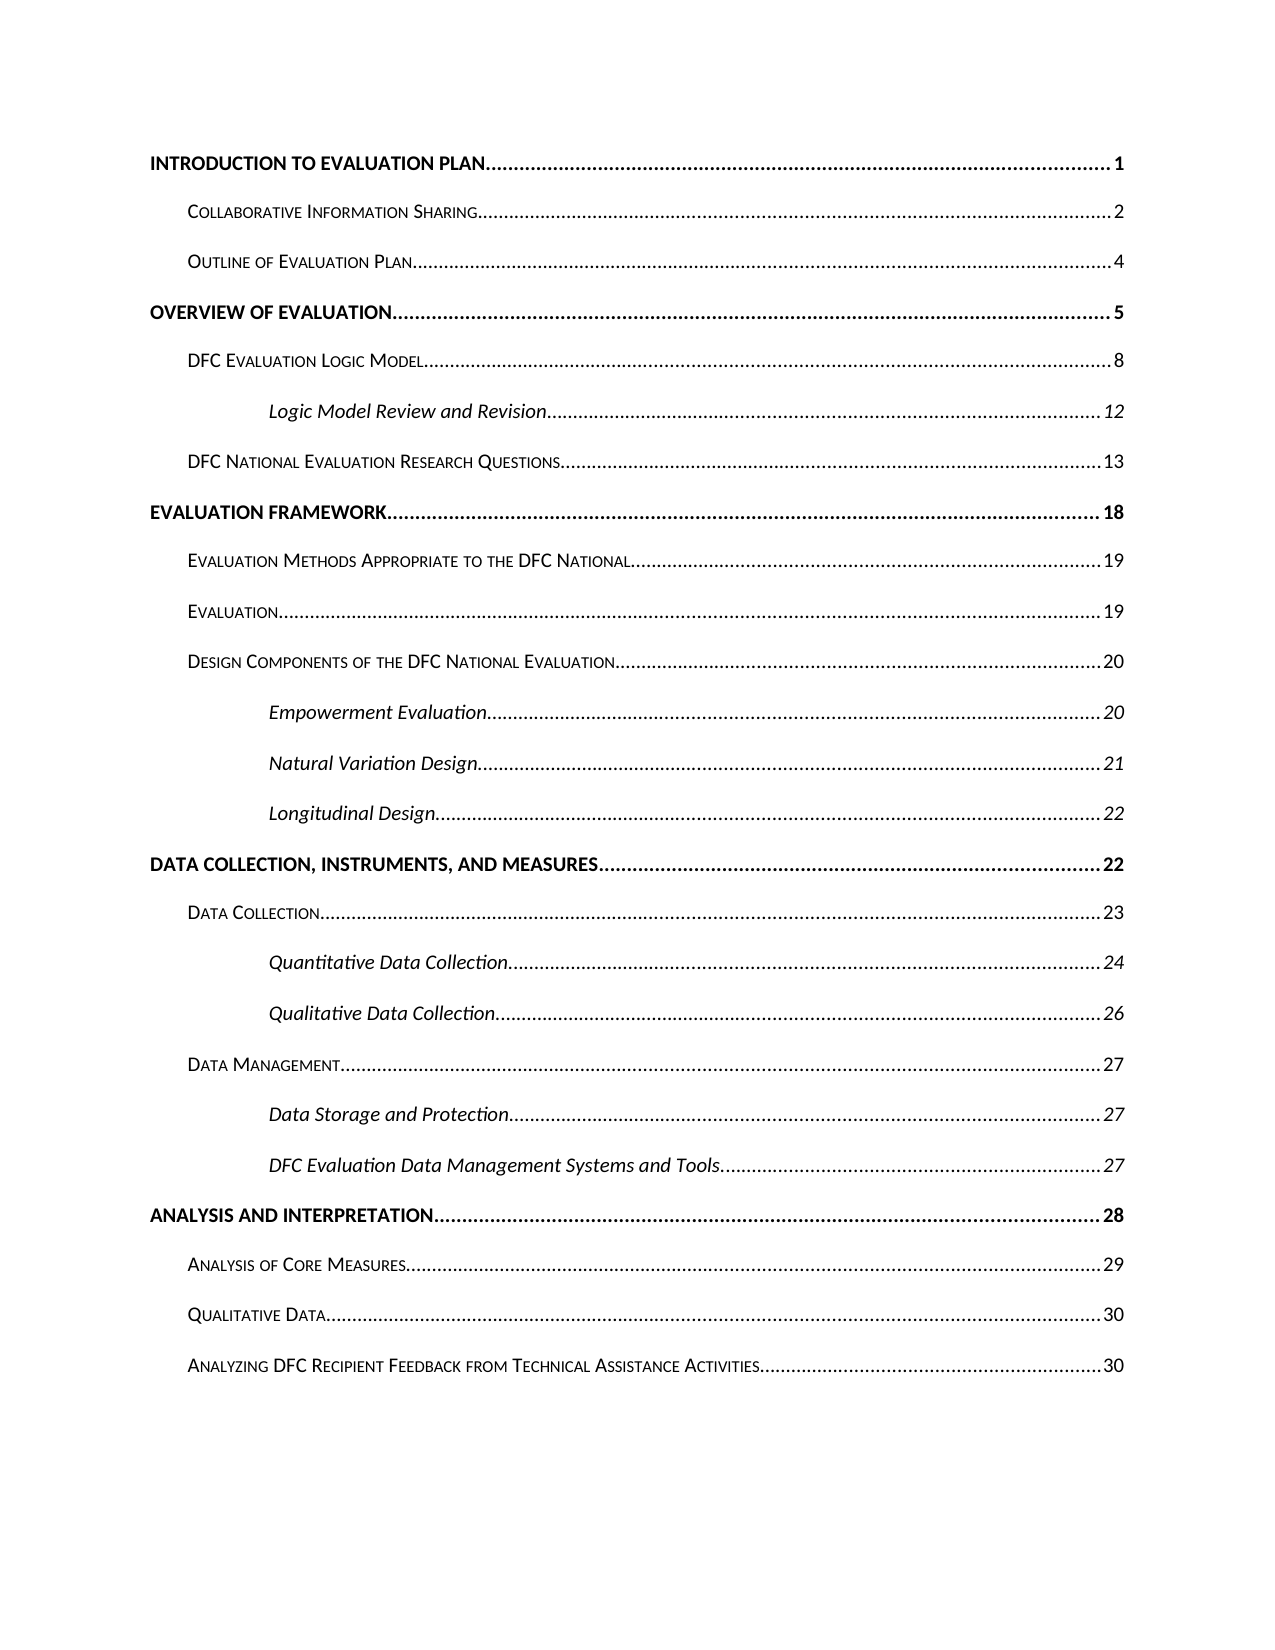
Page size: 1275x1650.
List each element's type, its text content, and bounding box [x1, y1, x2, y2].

text Overview of Evaluation 5 [150, 299, 1125, 325]
text Evaluation 19 [175, 598, 1125, 623]
text Data Storage and Protection 27 [225, 1101, 1125, 1127]
text Longitudinal Design. 22 [225, 800, 1125, 826]
text Evaluation Framework 18 [150, 499, 1125, 524]
text Data Collection, Instruments, and Measures 22 [150, 851, 1125, 876]
text Introduction to Evaluation Plan 1 [150, 150, 1125, 175]
text DFC National Evaluation Research Questions 13 [175, 448, 1125, 474]
text Quantitative Data Collection. 24 [225, 949, 1125, 975]
text Qualitative Data Collection. 26 [225, 1000, 1125, 1026]
text Analyzing DFC Recipient Feedback from Technical Assistance Activities 30 [175, 1352, 1125, 1377]
text Collaborative Information Sharing 2 [175, 198, 1125, 223]
text Evaluation Methods Appropriate to the DFC National 19 [175, 547, 1125, 573]
text Natural Variation Design. 21 [225, 750, 1125, 775]
text Design Components of the DFC National Evaluation 20 [175, 648, 1125, 674]
text DFC Evaluation Data Management Systems and Tools. 27 [225, 1152, 1125, 1177]
text Data Collection 23 [175, 899, 1125, 924]
text Outline of Evaluation Plan 4 [175, 249, 1125, 274]
text Empowerment Evaluation 20 [225, 699, 1125, 724]
text Logic Model Review and Revision 12 [225, 398, 1125, 423]
text Analysis of Core Measures 29 [175, 1251, 1125, 1276]
text Qualitative Data 30 [175, 1301, 1125, 1327]
text Data Management 27 [175, 1051, 1125, 1076]
text Analysis and Interpretation 28 [150, 1203, 1125, 1228]
text DFC Evaluation Logic Model 8 [175, 347, 1125, 373]
